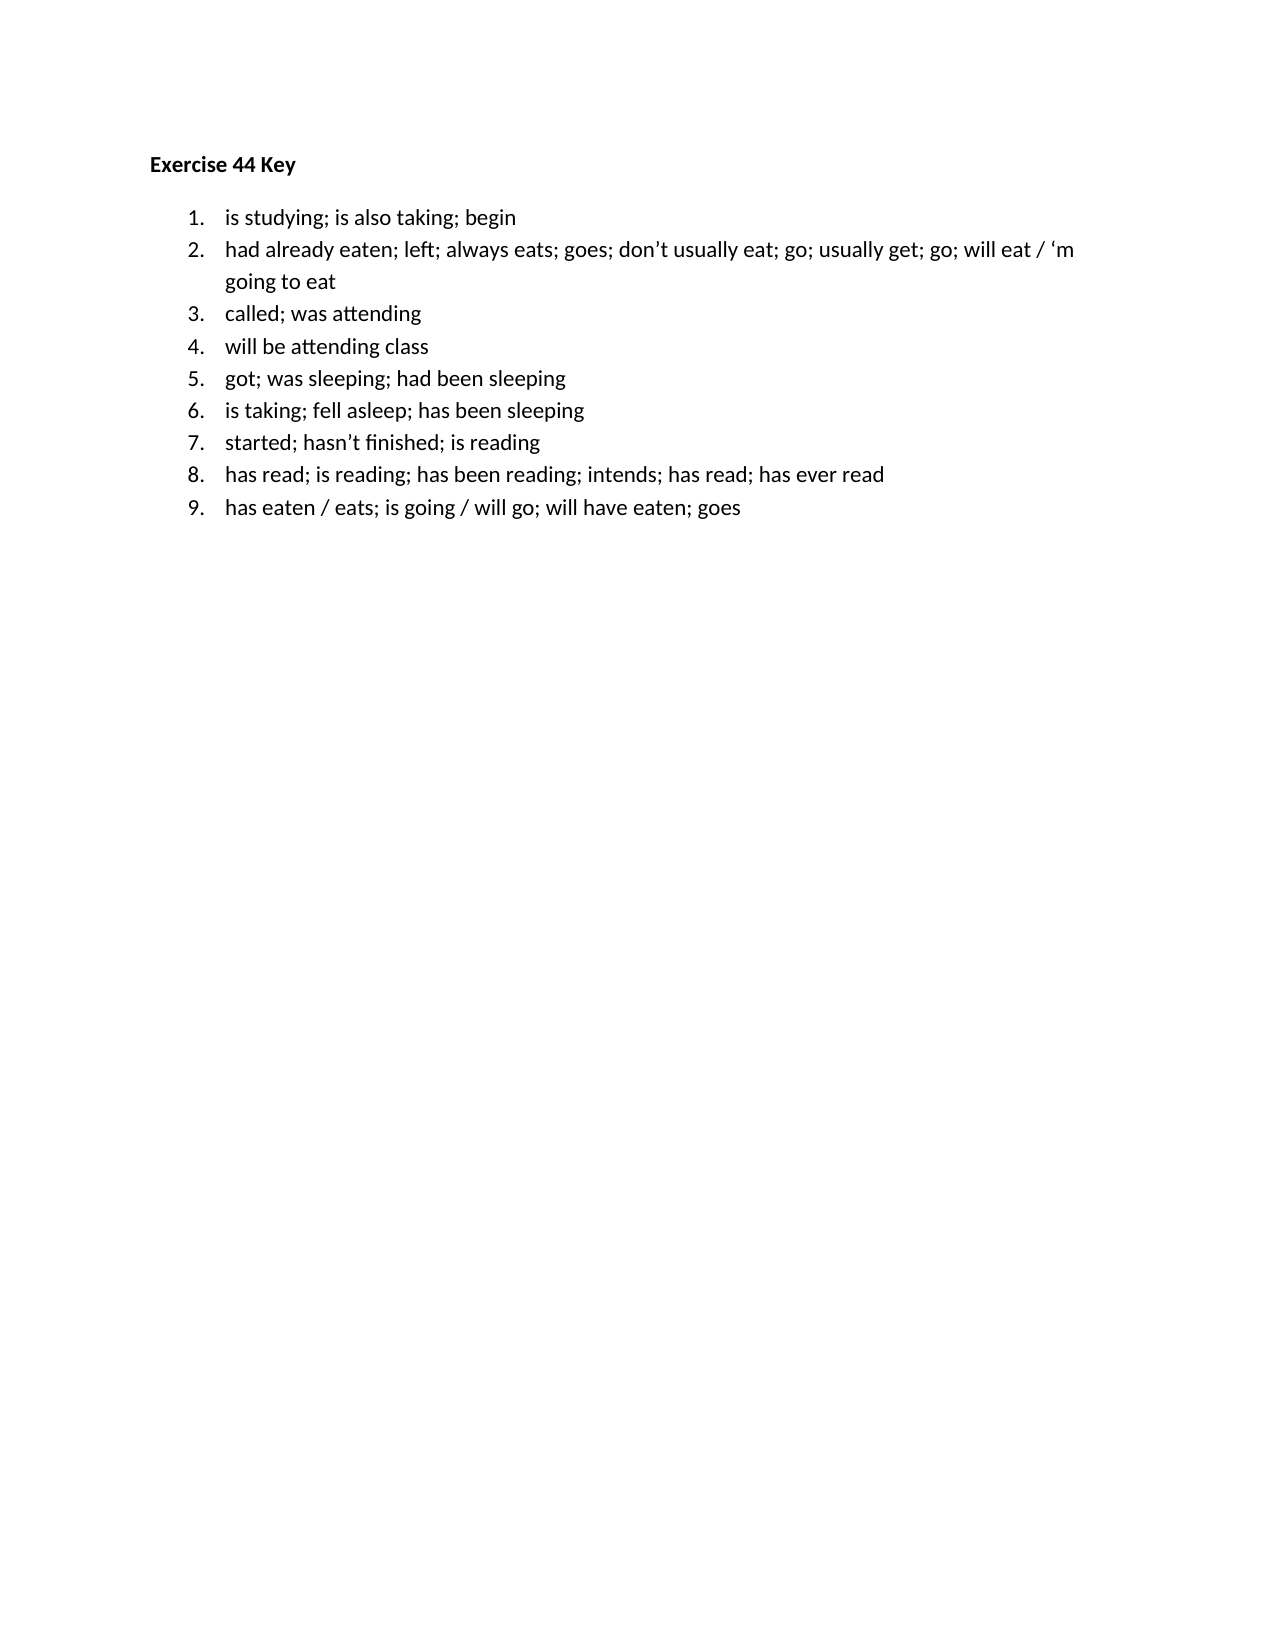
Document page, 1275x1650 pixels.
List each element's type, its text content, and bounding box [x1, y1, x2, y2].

list started; hasn’t finished; is reading [187, 428, 1125, 456]
list had already eaten; left; always eats; goes; don’t usually eat; go; usually get; go; will eat / ‘m going to eat [187, 235, 1125, 295]
list is taking; fell asleep; has been sleeping [187, 396, 1125, 424]
list has read; is reading; has been reading; intends; has read; has ever read [187, 461, 1125, 488]
list got; was sleeping; had been sleeping [187, 364, 1125, 392]
list called; was attending [187, 299, 1125, 328]
list has eaten / eats; is going / will go; will have eaten; goes [187, 493, 1125, 521]
list will be attending class [187, 332, 1125, 360]
text Exercise 44 Key [150, 150, 1125, 178]
list is studying; is also taking; begin [187, 203, 1125, 231]
